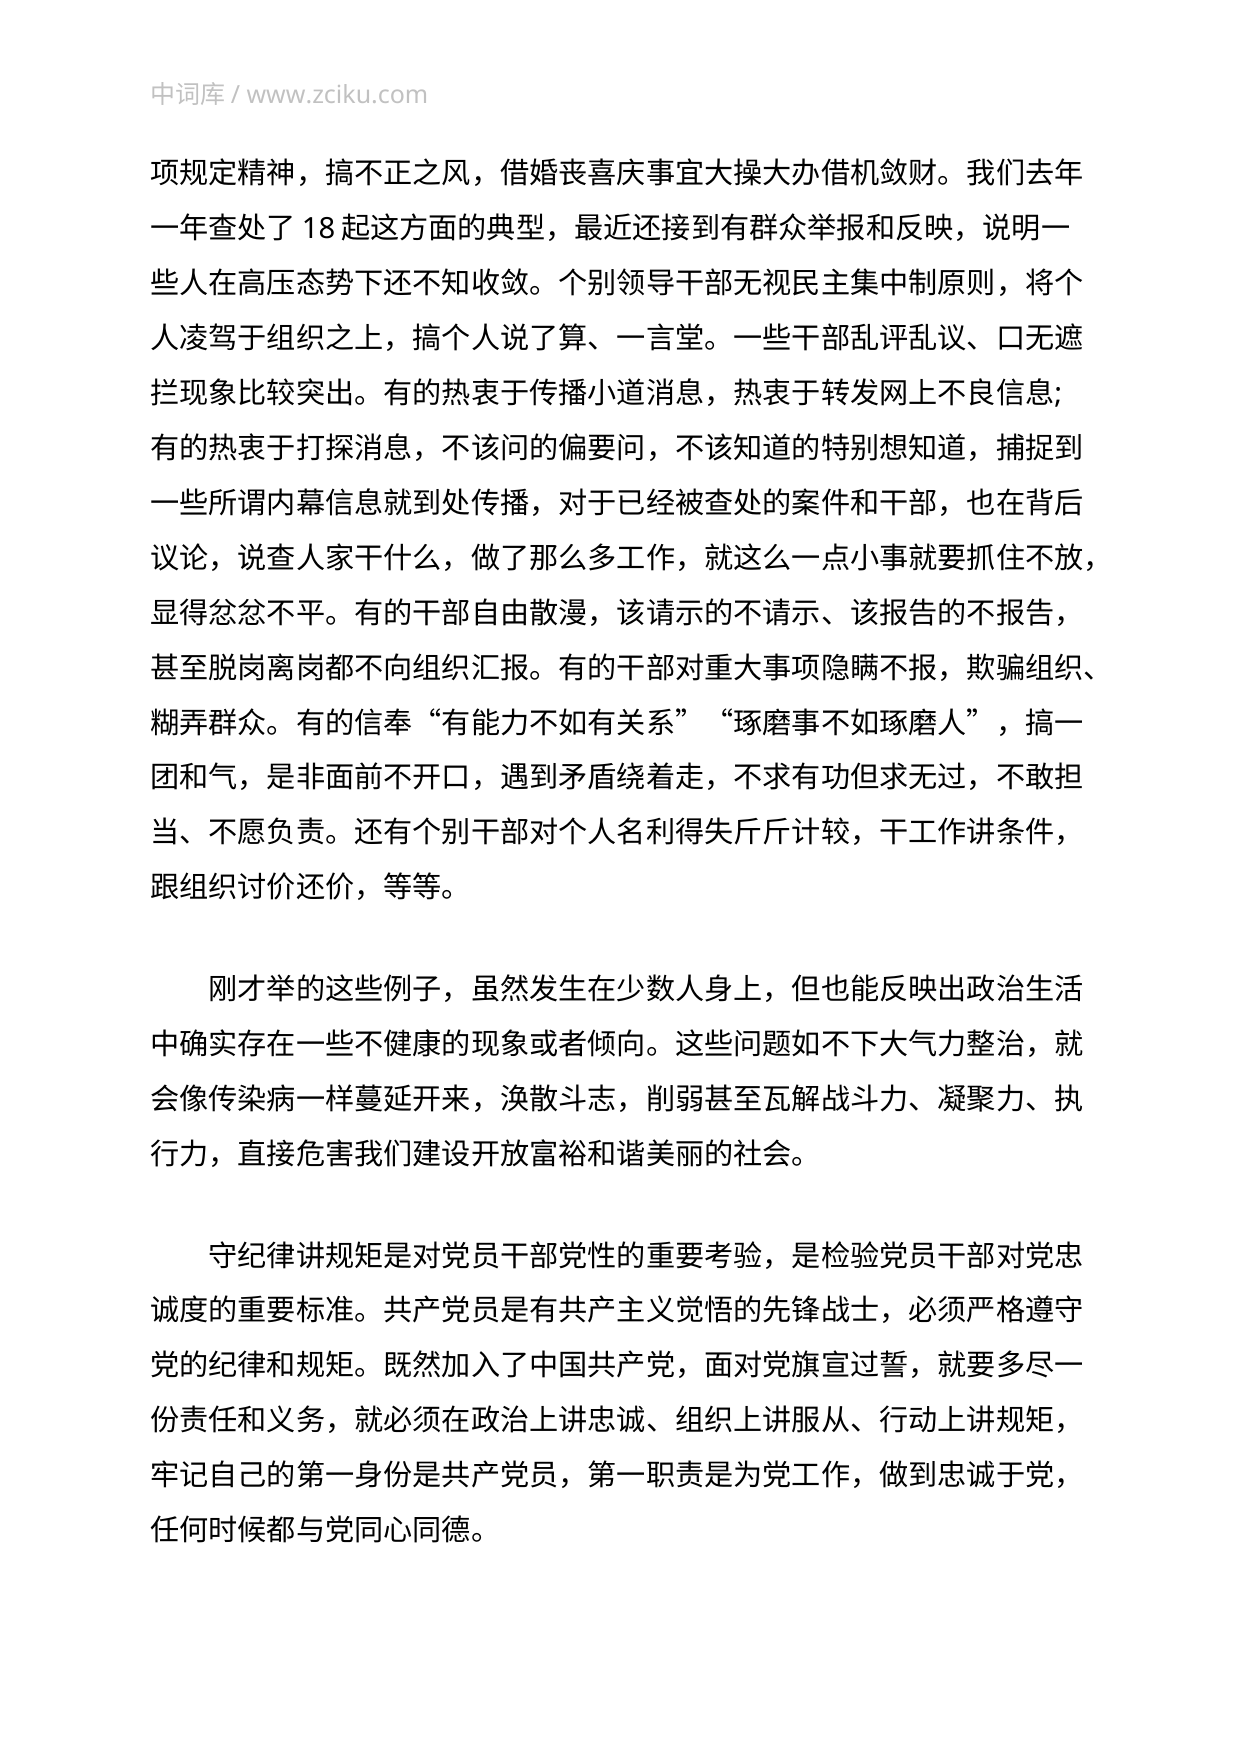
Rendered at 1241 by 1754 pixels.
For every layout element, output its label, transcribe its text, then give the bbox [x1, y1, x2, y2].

text 刚才举的这些例子，虽然发生在少数人身上，但也能反映出政治生活中确实存在一些不健康的现象或者倾向。这些问题如不下大气力整治，就会像传染病一样蔓延开来，涣散斗志，削弱甚至瓦解战斗力、凝聚力、执行力，直接危害我们建设开放富裕和谐美丽的社会。 [150, 966, 1090, 1173]
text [150, 150, 1090, 906]
text 守纪律讲规矩是对党员干部党性的重要考验，是检验党员干部对党忠诚度的重要标准。共产党员是有共产主义觉悟的先锋战士，必须严格遵守党的纪律和规矩。既然加入了中国共产党，面对党旗宣过誓，就要多尽一份责任和义务，就必须在政治上讲忠诚、组织上讲服从、行动上讲规矩，牢记自己的第一身份是共产党员，第一职责是为党工作，做到忠诚于党，任何时候都与党同心同德。 [150, 1232, 1090, 1549]
